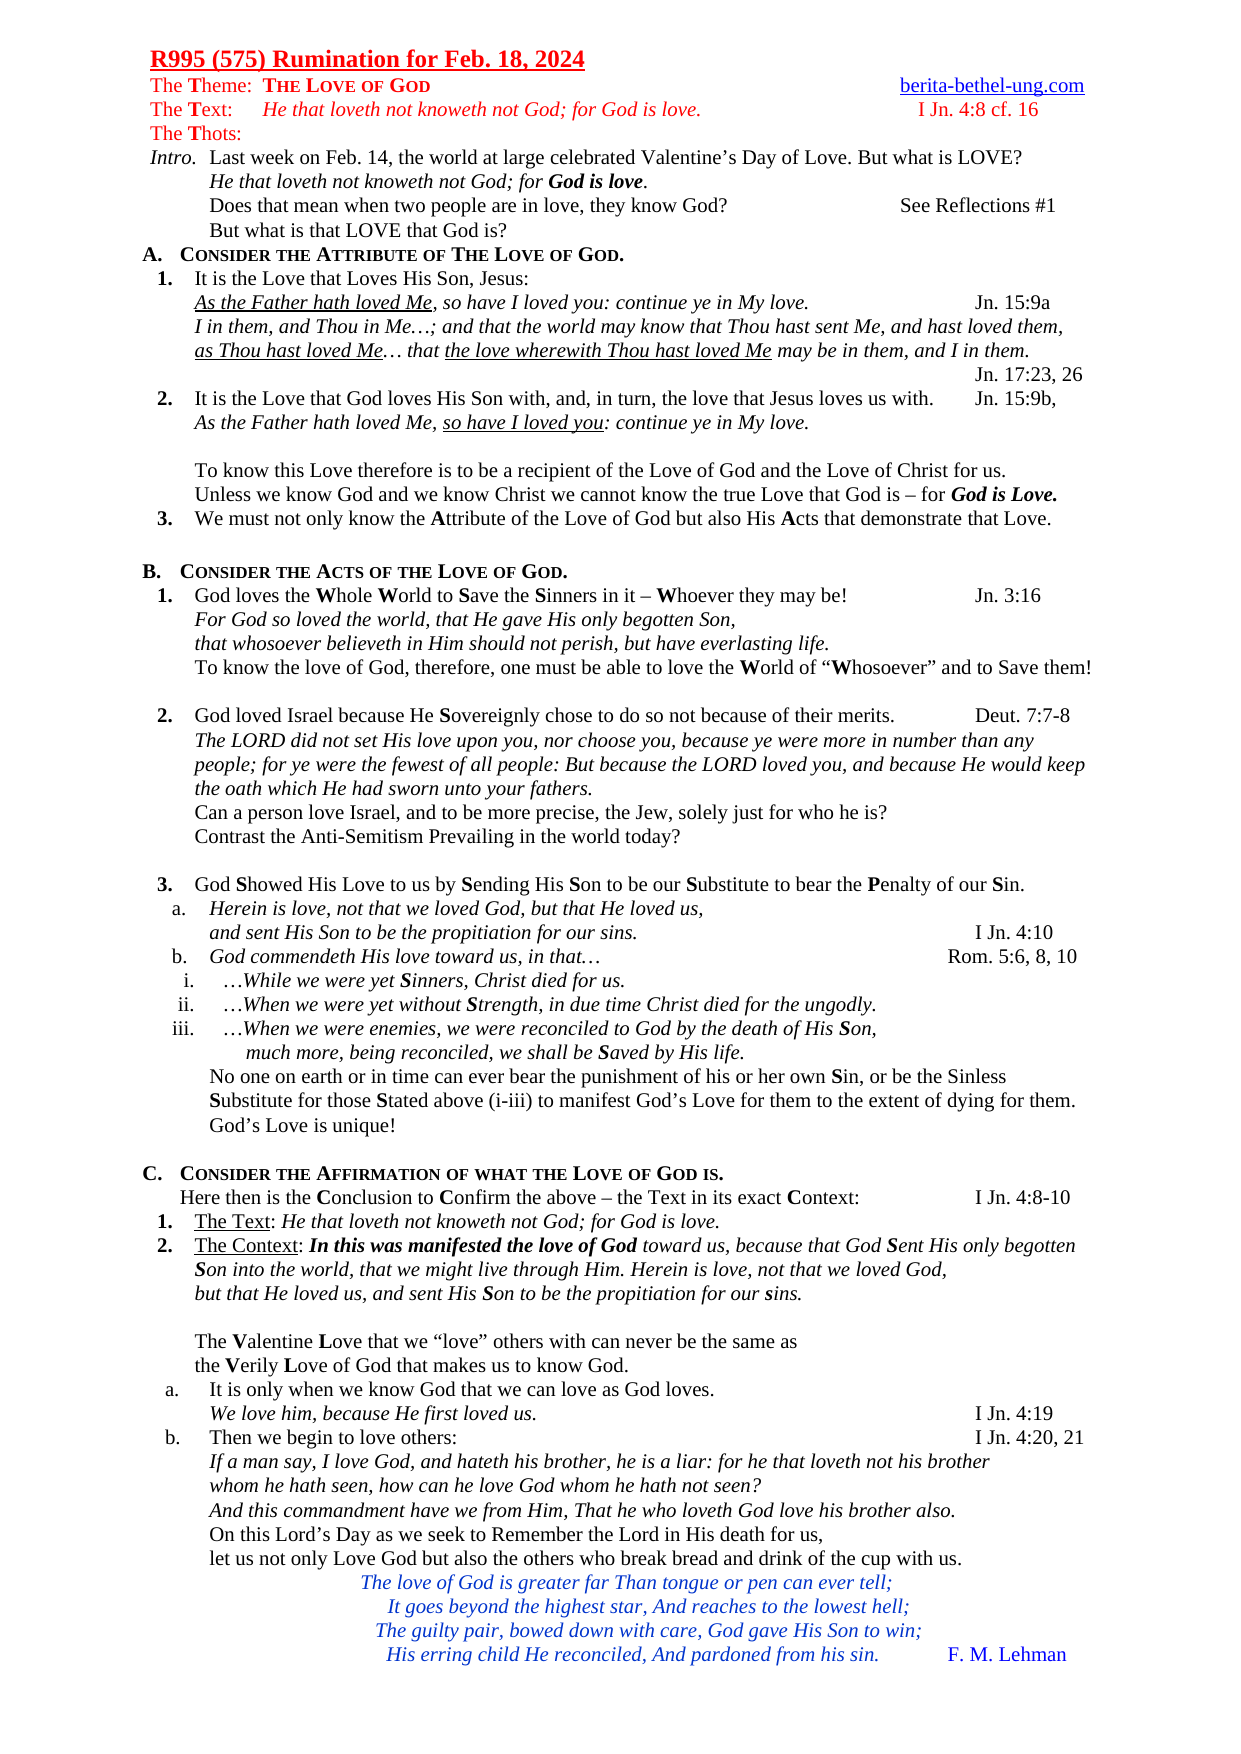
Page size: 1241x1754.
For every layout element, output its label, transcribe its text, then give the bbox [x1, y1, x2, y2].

text As the Father hath loved Me, so have I loved you: continue ye in My love. Jn. 15:9a [194, 290, 1090, 314]
text He that loveth not knoweth not God; for God is love. [150, 169, 1090, 193]
text Unless we know God and we know Christ we cannot know the true Love that God is – for God is Love. [194, 482, 1090, 506]
text whom he hath seen, how can he love God whom he hath not seen? [209, 1473, 1090, 1497]
list Then we begin to love others: I Jn. 4:20, 21 [165, 1425, 1090, 1449]
list Consider the Acts of the Love of God. [142, 559, 1090, 583]
list much more, being reconciled, we shall be Saved by His life. [209, 1040, 1090, 1064]
list The Text: He that loveth not knoweth not God; for God is love. [157, 1209, 1090, 1233]
text I in them, and Thou in Me…; and that the world may know that Thou hast sent Me, and hast loved them, as Thou hast loved Me… that the love wherewith Thou hast loved Me may be in them, and I in them. [194, 314, 1090, 362]
text The Theme: The Love of God berita-bethel-ung.com [150, 73, 1090, 97]
list …When we were enemies, we were reconciled to God by the death of His Son, [194, 1016, 1090, 1040]
text But what is that LOVE that God is? [150, 217, 1090, 242]
text His erring child He reconciled, And pardoned from his sin. F. M. Lehman [165, 1642, 1090, 1666]
list the Verily Love of God that makes us to know God. [194, 1353, 1090, 1377]
text The Thots: [150, 121, 1090, 145]
list Can a person love Israel, and to be more precise, the Jew, solely just for who he is? [194, 800, 1090, 824]
list No one on earth or in time can ever bear the punishment of his or her own Sin, or be the Sinless Substitute for those Stated above (i-iii) to manifest God’s Love for them to the extent of dying for them. [209, 1064, 1090, 1112]
text On this Lord’s Day as we seek to Remember the Lord in His death for us, [165, 1522, 1090, 1546]
text Does that mean when two people are in love, they know God? See Reflections #1 [150, 193, 1090, 217]
text R995 (575) Rumination for Feb. 18, 2024 [150, 44, 1090, 73]
list Consider the Affirmation of what the Love of God is. [142, 1161, 1090, 1185]
list God loves the Whole World to Save the Sinners in it – Whoever they may be! Jn. 3:16 [157, 583, 1090, 607]
text Jn. 17:23, 26 [194, 362, 1090, 386]
list It is the Love that Loves His Son, Jesus: [157, 266, 1090, 290]
list and sent His Son to be the propitiation for our sins. I Jn. 4:10 [209, 920, 1090, 944]
list Herein is love, not that we loved God, but that He loved us, [172, 896, 1090, 920]
list To know the love of God, therefore, one must be able to love the World of “Whosoever” and to Save them! [194, 655, 1095, 679]
text If a man say, I love God, and hateth his brother, he is a liar: for he that loveth not his brother [209, 1449, 1090, 1473]
list that whosoever believeth in Him should not perish, but have everlasting life. [194, 631, 1090, 655]
list For God so loved the world, that He gave His only begotten Son, [194, 607, 1090, 631]
list Here then is the Conclusion to Confirm the above – the Text in its exact Context: I Jn. 4:8-10 [150, 1185, 1090, 1209]
text Intro. Last week on Feb. 14, the world at large celebrated Valentine’s Day of Love. But what is LOVE? [150, 145, 1090, 169]
list God commendeth His love toward us, in that… Rom. 5:6, 8, 10 [172, 944, 1090, 968]
text The Text: He that loveth not knoweth not God; for God is love. I Jn. 4:8 cf. 16 [150, 97, 1090, 121]
list but that He loved us, and sent His Son to be the propitiation for our sins. [150, 1281, 1090, 1305]
list God’s Love is unique! [209, 1112, 1090, 1137]
list It is only when we know God that we can love as God loves. [165, 1377, 1090, 1401]
list The Context: In this was manifested the love of God toward us, because that God Sent His only begotten Son into the world, that we might live through Him. Herein is love, not that we loved God, [157, 1233, 1090, 1281]
text To know this Love therefore is to be a recipient of the Love of God and the Love of Christ for us. [194, 458, 1090, 482]
text The love of God is greater far Than tongue or pen can ever tell; It goes beyond the highest star, And reaches to the lowest hell; The guilty pair, bowed down with care, God gave His Son to win; [165, 1570, 1090, 1642]
list The Valentine Love that we “love” others with can never be the same as [194, 1329, 1090, 1353]
text And this commandment have we from Him, That he who loveth God love his brother also. [209, 1497, 1090, 1522]
list Consider the Attribute of The Love of God. [142, 242, 1090, 266]
text let us not only Love God but also the others who break bread and drink of the cup with us. [165, 1546, 1090, 1570]
text We love him, because He first loved us. I Jn. 4:19 [209, 1401, 1090, 1425]
list …While we were yet Sinners, Christ died for us. [194, 968, 1090, 992]
list It is the Love that God loves His Son with, and, in turn, the love that Jesus loves us with. Jn. 15:9b, [157, 386, 1090, 410]
list God Showed His Love to us by Sending His Son to be our Substitute to bear the Penalty of our Sin. [157, 872, 1090, 896]
list We must not only know the Attribute of the Love of God but also His Acts that demonstrate that Love. [157, 506, 1090, 530]
list Contrast the Anti-Semitism Prevailing in the world today? [194, 824, 1090, 848]
text As the Father hath loved Me, so have I loved you: continue ye in My love. [194, 410, 1090, 434]
list …When we were yet without Strength, in due time Christ died for the ungodly. [194, 992, 1090, 1016]
list God loved Israel because He Sovereignly chose to do so not because of their merits. Deut. 7:7-8 The LORD did not set His love upon you, nor choose you, because ye were more in number than any people; for ye were the fewest of all people: But because the LORD loved you, and because He would keep the oath which He had sworn unto your fathers. [157, 703, 1090, 800]
